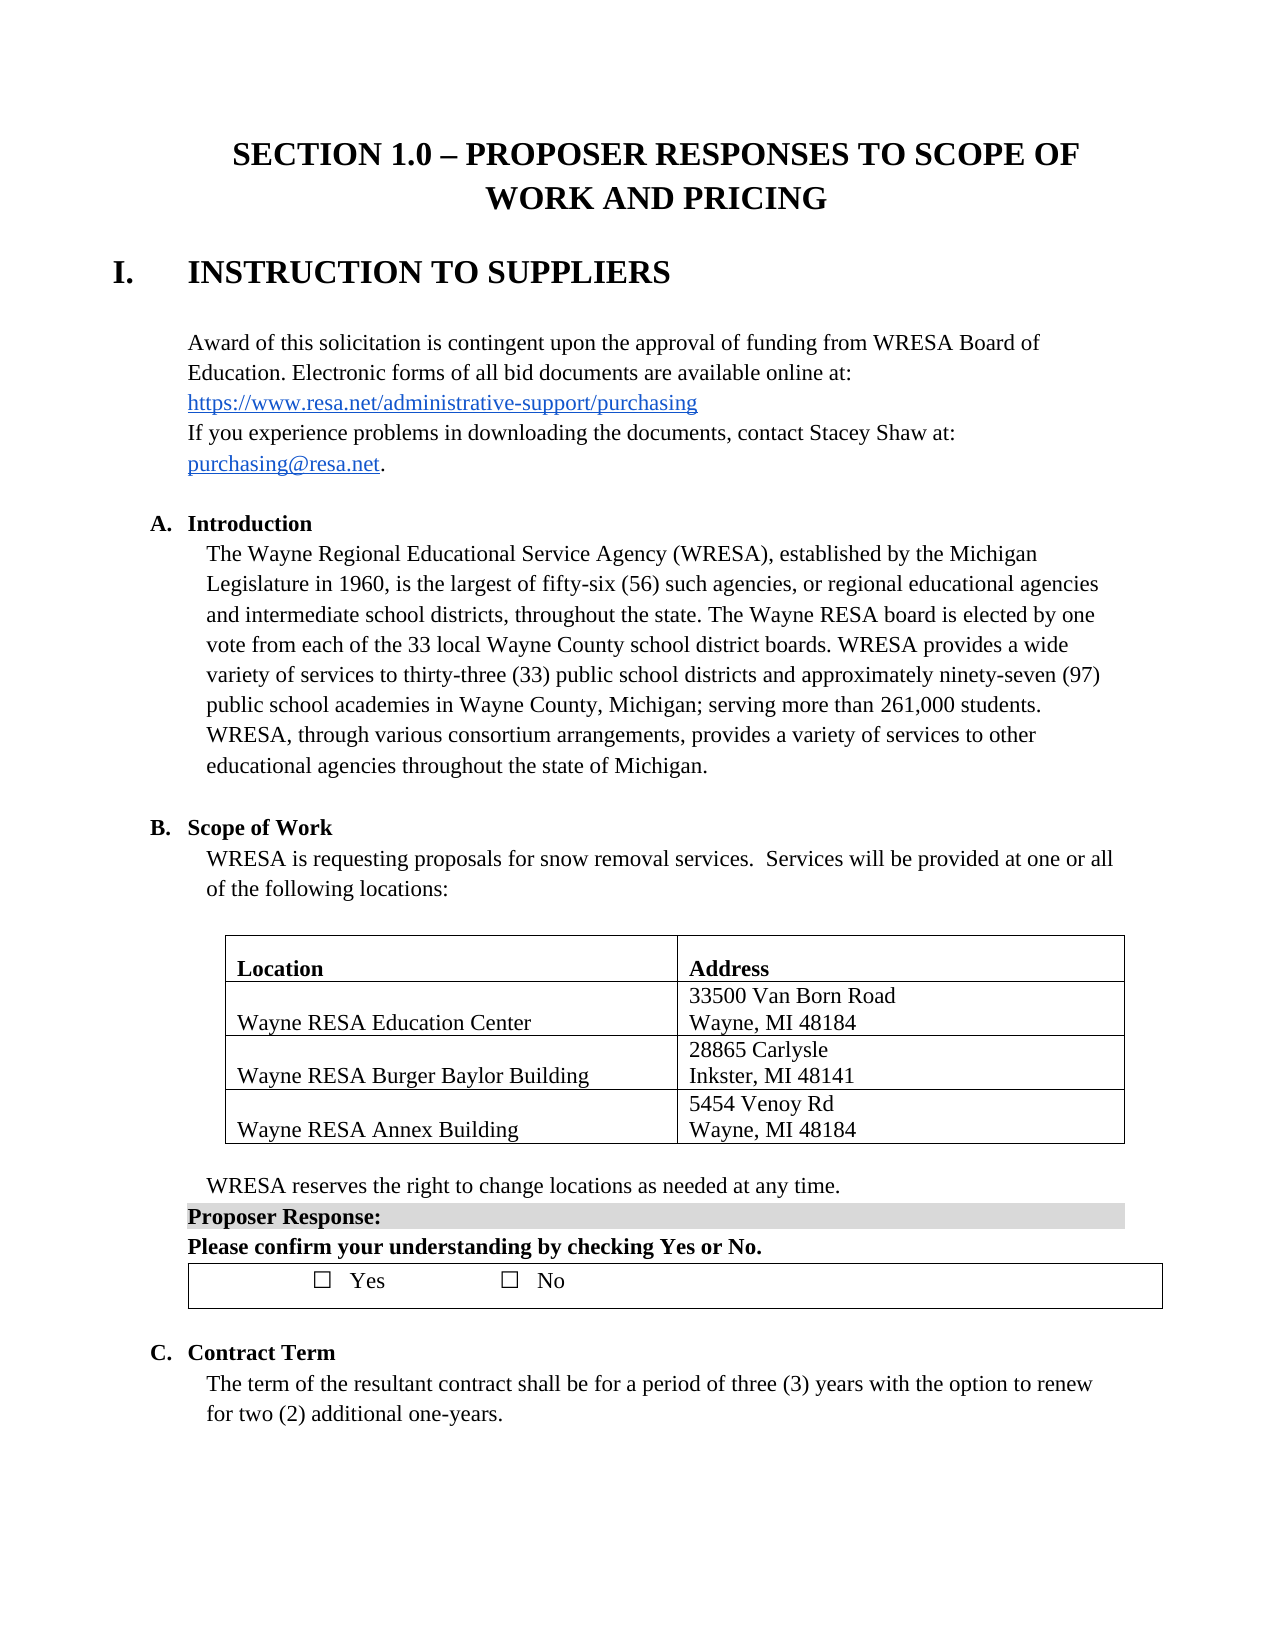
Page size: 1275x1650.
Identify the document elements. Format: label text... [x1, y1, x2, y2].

text Please confirm your understanding by checking Yes or No. [187, 1233, 1125, 1259]
table_cell 5454 Venoy Rd Wayne, MI 48184 [678, 1090, 1124, 1142]
table_cell 33500 Van Born Road Wayne, MI 48184 [678, 982, 1124, 1035]
subtitle INSTRUCTION TO SUPPLIERS [112, 253, 1125, 291]
table_header Address [678, 936, 1124, 981]
subtitle Introduction [150, 510, 1125, 536]
text The Wayne Regional Educational Service Agency (WRESA), established by the Michigan Legislature in 1960, is the largest of fifty-six (56) such agencies, or regional educational agencies and intermediate school districts, throughout the state. The Wayne RESA board is elected by one vote from each of the 33 local Wayne County school district boards. WRESA provides a wide variety of services to thirty-three (33) public school districts and approximately ninety-seven (97) public school academies in Wayne County, Michigan; serving more than 261,000 students. WRESA, through various consortium arrangements, provides a variety of services to other educational agencies throughout the state of Michigan. [206, 540, 1125, 810]
table_header ☐ Yes ☐ No [189, 1264, 1162, 1308]
table_header Location [226, 936, 677, 981]
text Proposer Response: [187, 1203, 1125, 1229]
text WRESA reserves the right to change locations as needed at any time. [206, 1173, 1125, 1199]
table_cell 28865 Carlysle Inkster, MI 48141 [678, 1036, 1124, 1089]
text Award of this solicitation is contingent upon the approval of funding from WRESA Board of Education. Electronic forms of all bid documents are available online at: https://www.resa.net/administrative-support/purchasing [187, 329, 1125, 416]
text If you experience problems in downloading the documents, contact Stacey Shaw at: purchasing@resa.net. [187, 419, 1125, 476]
text The term of the resultant contract shall be for a period of three (3) years with the option to renew for two (2) additional one-years. [206, 1369, 1125, 1426]
subtitle Scope of Work [150, 814, 1125, 841]
subtitle SECTION 1.0 – PROPOSER RESPONSES TO SCOPE OF WORK AND PRICING [187, 134, 1125, 217]
table_cell Wayne RESA Education Center [226, 982, 677, 1035]
table_cell Wayne RESA Annex Building [226, 1090, 677, 1142]
text WRESA is requesting proposals for snow removal services. Services will be provided at one or all of the following locations: [206, 845, 1125, 901]
subtitle Contract Term [150, 1339, 1125, 1366]
table_cell Wayne RESA Burger Baylor Building [226, 1036, 677, 1089]
